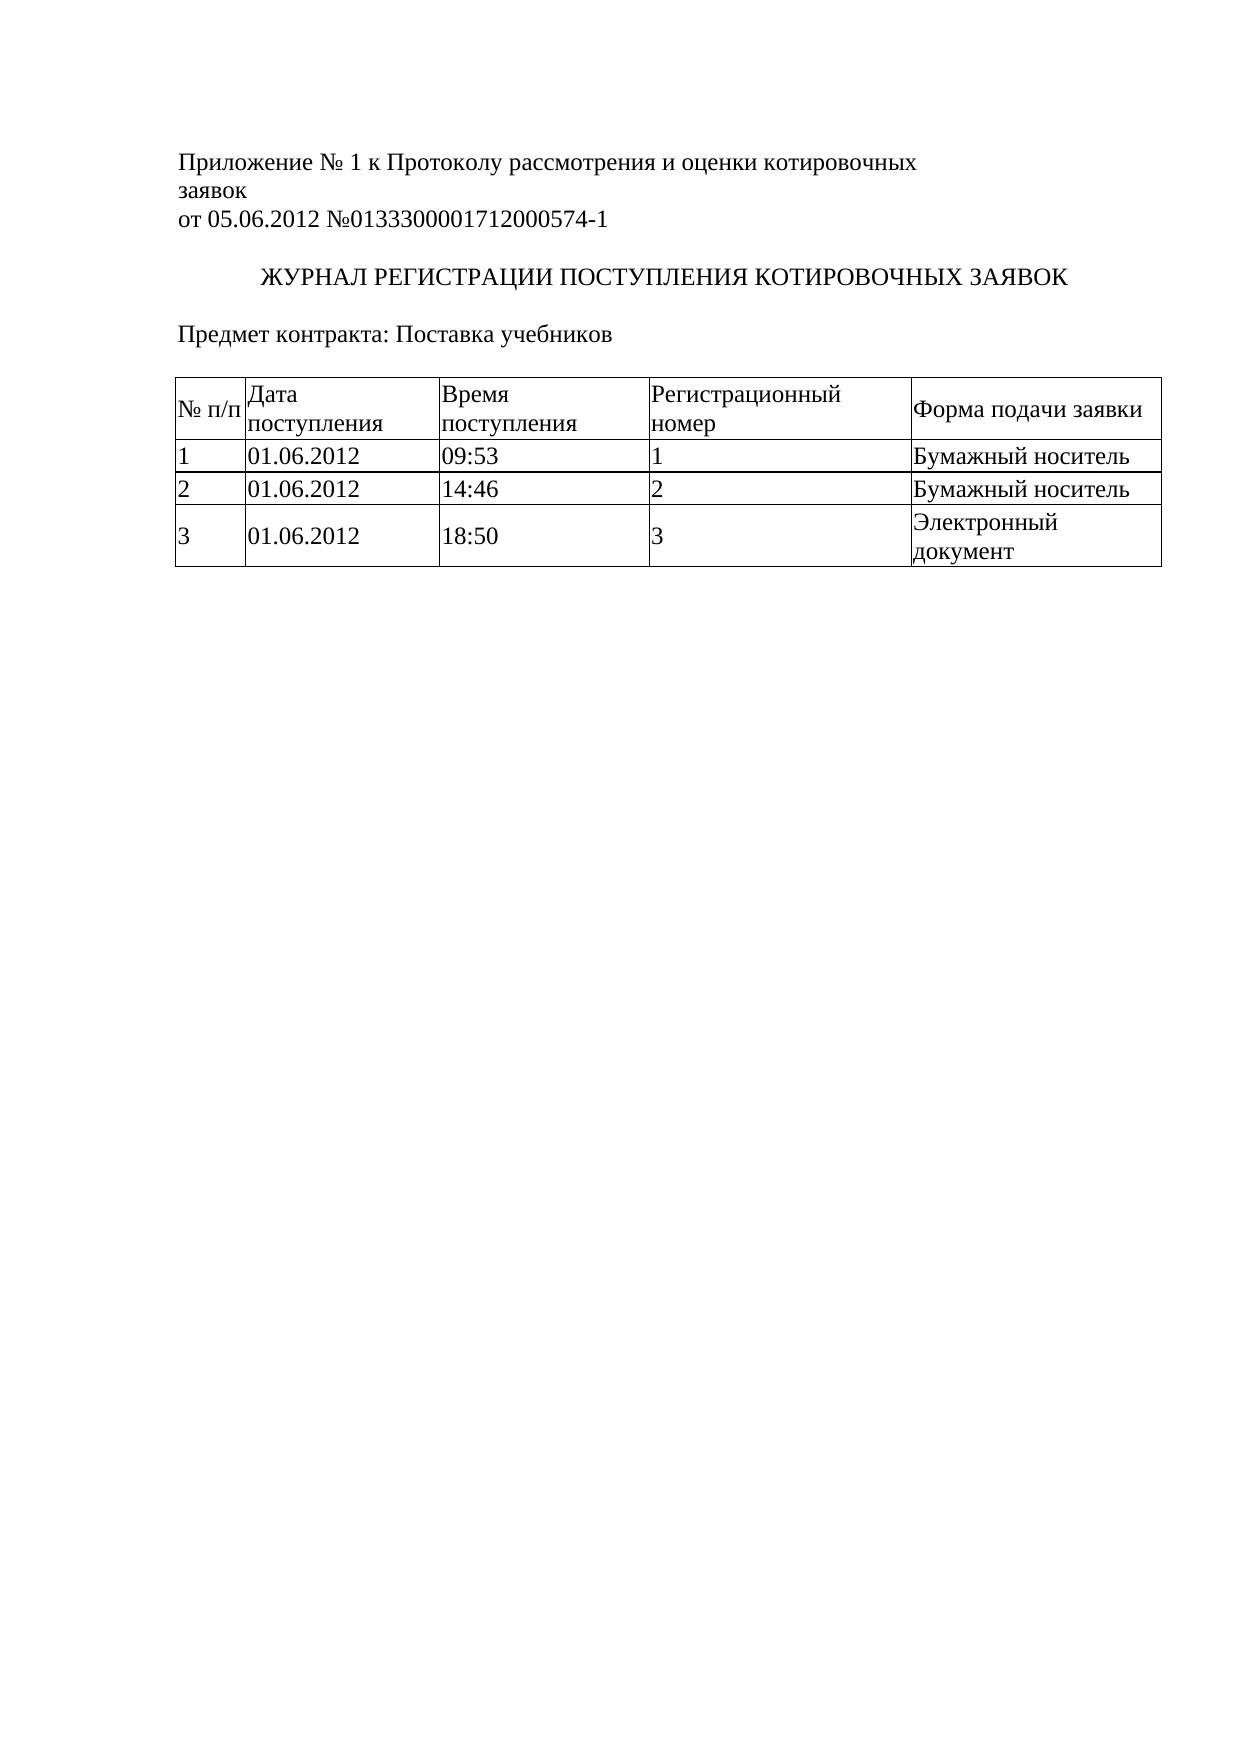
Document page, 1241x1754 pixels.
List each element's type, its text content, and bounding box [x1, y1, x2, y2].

table_header № п/п [176, 378, 245, 438]
table_header Приложение № 1 к Протоколу рассмотрения и оценки котировочных заявок от 05.06.2012 №0133300001712000574-1 [178, 147, 992, 233]
table_cell 2 [176, 473, 245, 504]
table_cell 18:50 [440, 505, 649, 566]
table_cell 01.06.2012 [246, 505, 439, 566]
table_cell 3 [176, 505, 245, 566]
table_cell Бумажный носитель [912, 473, 1161, 504]
table_header Время поступления [440, 378, 649, 438]
table_cell 01.06.2012 [246, 440, 439, 471]
table_cell 14:46 [440, 473, 649, 504]
table_cell 01.06.2012 [246, 473, 439, 504]
text Предмет контракта: Поставка учебников [177, 319, 1152, 348]
table_cell 1 [176, 440, 245, 471]
table_cell 1 [650, 440, 911, 471]
table_header Форма подачи заявки [912, 378, 1161, 438]
table_header Регистрационный номер [650, 378, 911, 438]
table_cell Электронный документ [912, 505, 1161, 566]
table_cell 09:53 [440, 440, 649, 471]
text ЖУРНАЛ РЕГИСТРАЦИИ ПОСТУПЛЕНИЯ КОТИРОВОЧНЫХ ЗАЯВОК [177, 262, 1152, 291]
table_header Дата поступления [246, 378, 439, 438]
table_cell Бумажный носитель [912, 440, 1161, 471]
table_cell 3 [650, 505, 911, 566]
table_cell 2 [650, 473, 911, 504]
